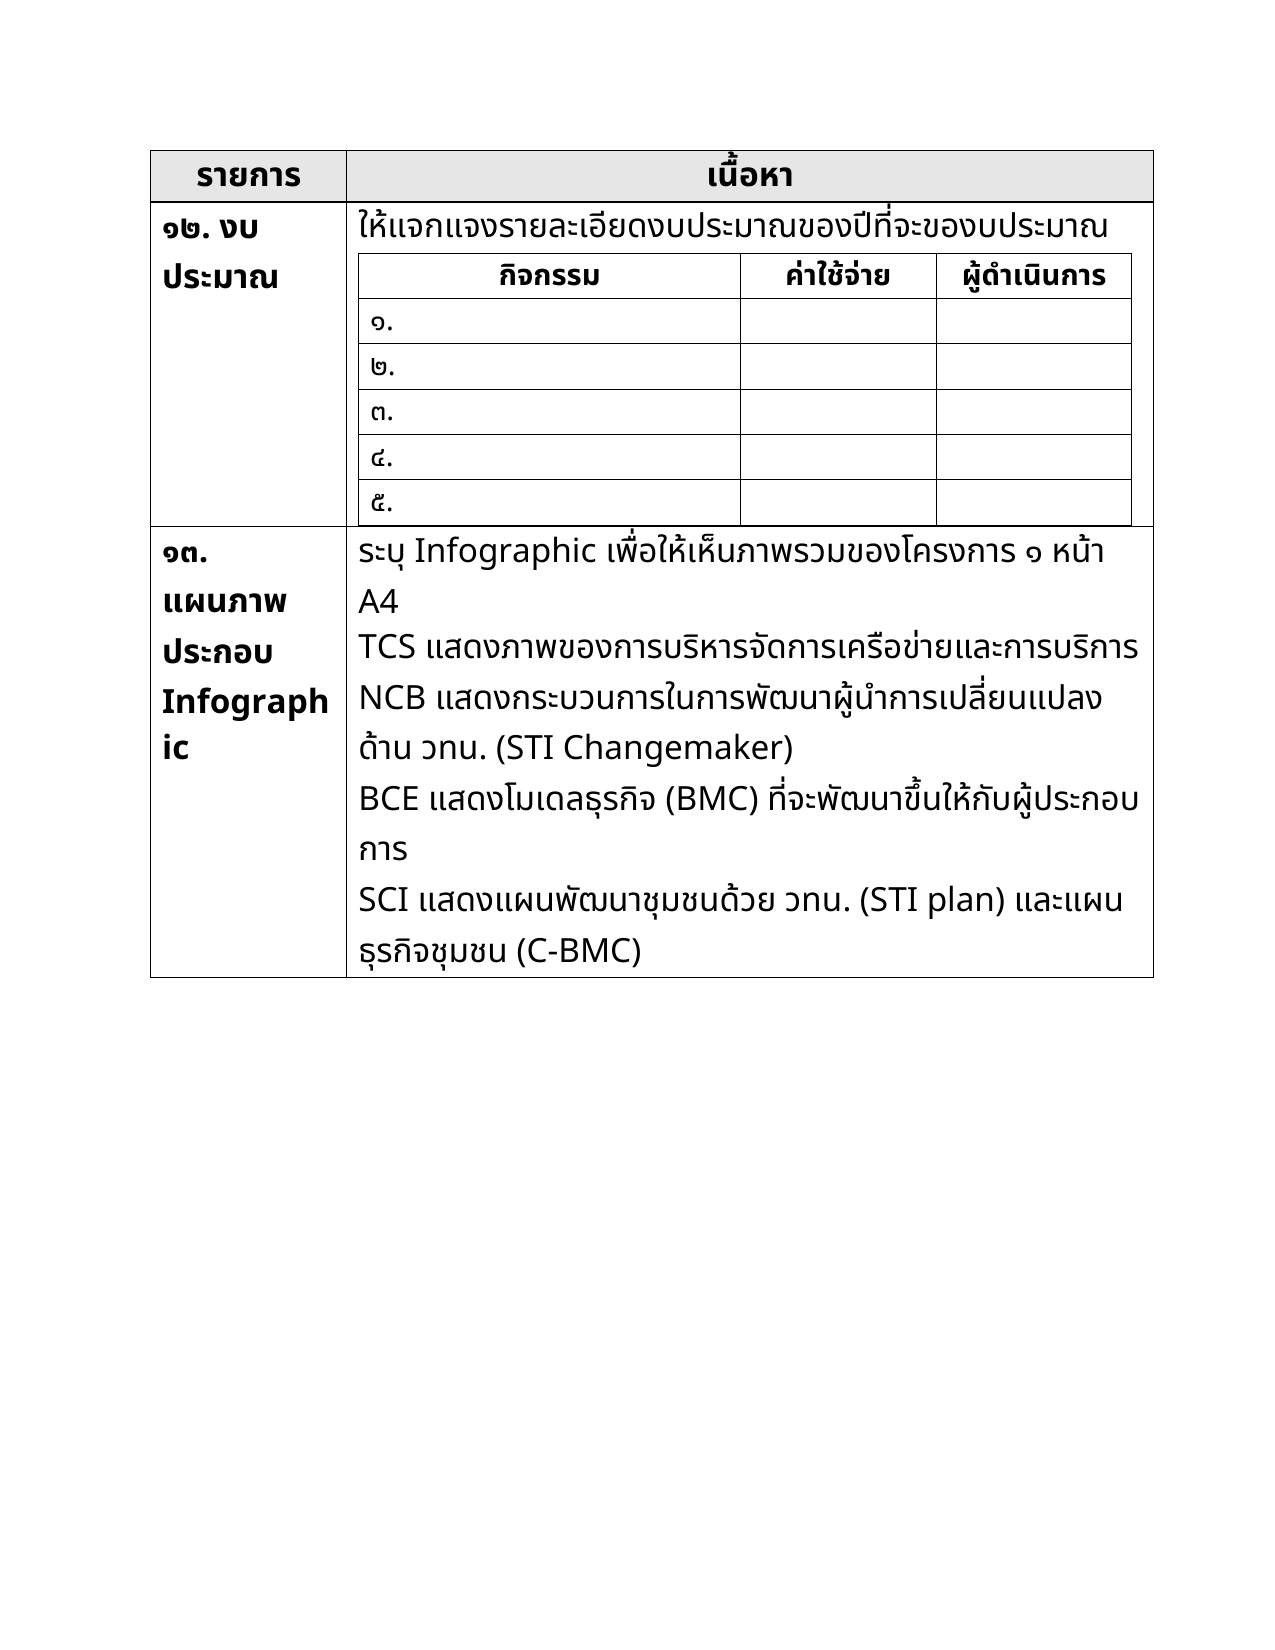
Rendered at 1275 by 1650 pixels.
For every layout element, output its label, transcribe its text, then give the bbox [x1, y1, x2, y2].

table_cell ๑๓. แผนภาพประกอบ Infographic [151, 527, 346, 977]
table_cell ๑๒. งบประมาณ [151, 203, 346, 526]
table_cell ให้แจกแจงรายละเอียดงบประมาณของปีที่จะของบประมาณ [347, 203, 1153, 526]
table_header เนื้อหา [347, 151, 1153, 201]
table_cell ระบุ Infographic เพื่อให้เห็นภาพรวมของโครงการ ๑ หน้า A4 TCS แสดงภาพของการบริหารจัดการเครือข่ายและการบริการ NCB แสดงกระบวนการในการพัฒนาผู้นำการเปลี่ยนแปลงด้าน วทน. (STI Changemaker) BCE แสดงโมเดลธุรกิจ (BMC) ที่จะพัฒนาขึ้นให้กับผู้ประกอบการ SCI แสดงแผนพัฒนาชุมชนด้วย วทน. (STI plan) และแผนธุรกิจชุมชน (C-BMC) [347, 527, 1153, 977]
table_header รายการ [151, 151, 346, 201]
